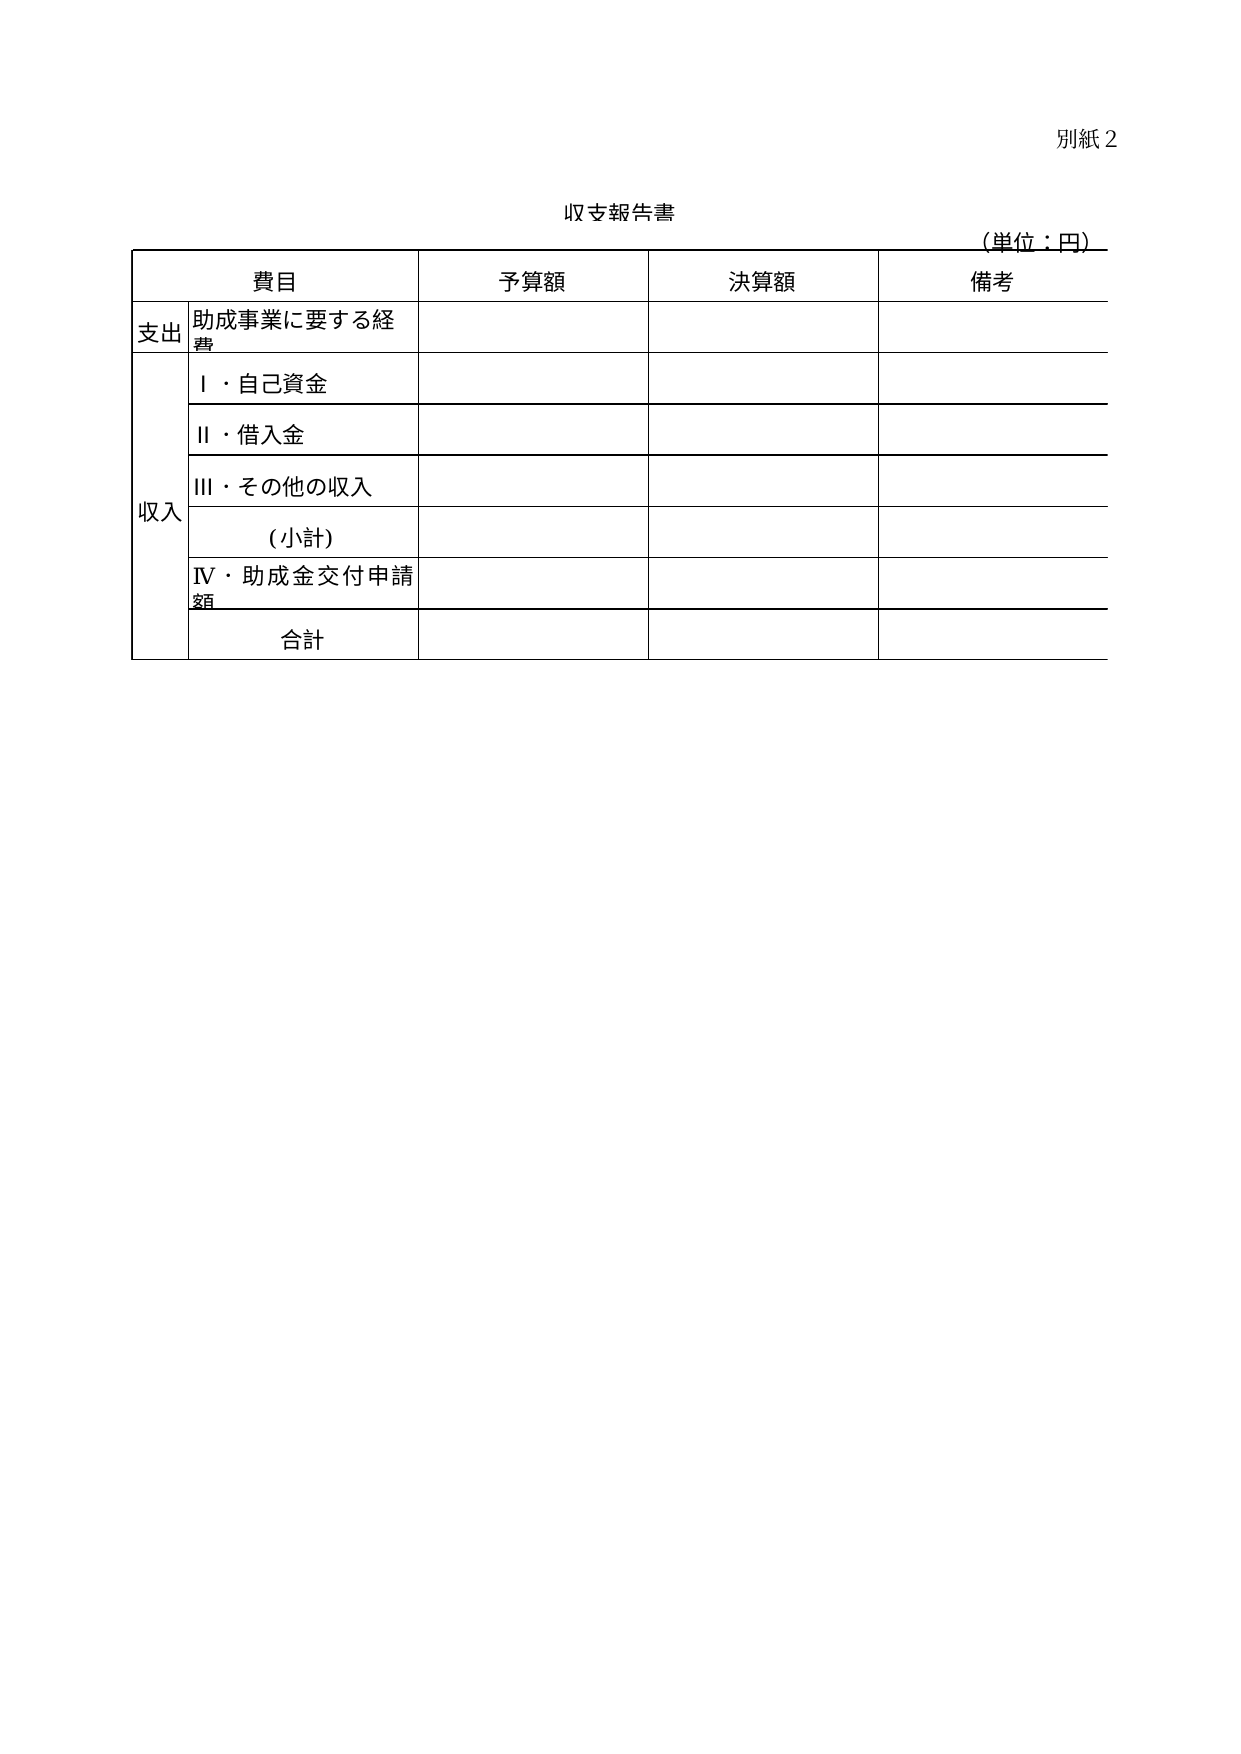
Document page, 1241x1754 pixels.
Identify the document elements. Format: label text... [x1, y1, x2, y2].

text 別紙２ [118, 119, 1122, 157]
